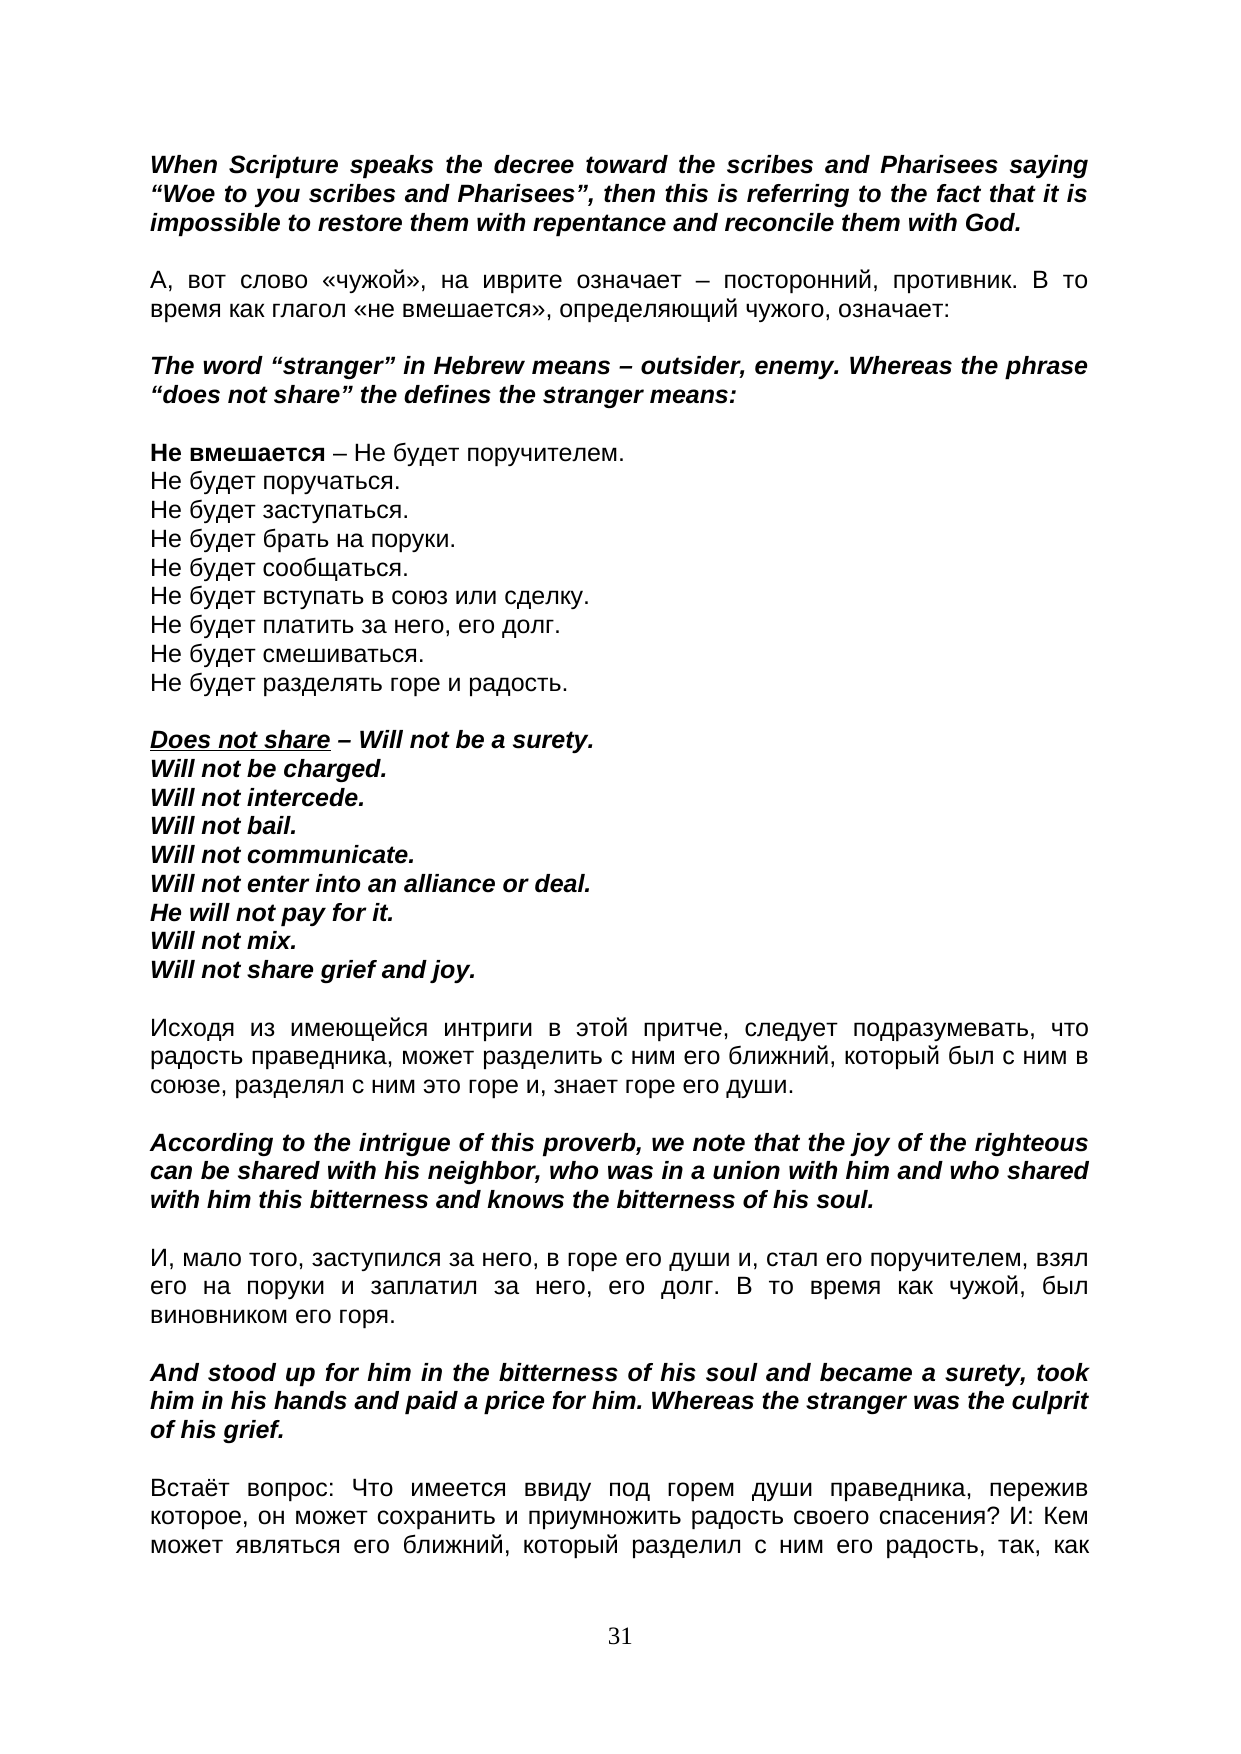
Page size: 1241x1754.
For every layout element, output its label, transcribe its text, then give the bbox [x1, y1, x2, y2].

text А, вот слово «чужой», на иврите означает – посторонний, противник. В то время как глагол «не вмешается», определяющий чужого, означает: [150, 265, 1090, 322]
text Will not be charged. [150, 754, 1090, 782]
text Не будет платить за него, его долг. [150, 610, 1090, 639]
text Will not share grief and joy. [150, 955, 1090, 984]
text Will not intercede. [150, 782, 1090, 811]
text Will not communicate. [150, 840, 1090, 869]
text Does not share – Will not be a surety. [150, 725, 1090, 754]
text Не будет разделять горе и радость. [150, 667, 1090, 696]
text He will not pay for it. [150, 897, 1090, 926]
text Не вмешается – Не будет поручителем. [150, 437, 1090, 466]
text Will not enter into an alliance or deal. [150, 869, 1090, 897]
text Не будет заступаться. [150, 495, 1090, 524]
text Will not mix. [150, 926, 1090, 955]
text The word “stranger” in Hebrew means – outsider, enemy. Whereas the phrase “does not share” the defines the stranger means: [150, 351, 1090, 409]
text Не будет смешиваться. [150, 639, 1090, 667]
text Не будет вступать в союз или сделку. [150, 581, 1090, 610]
text Не будет брать на поруки. [150, 524, 1090, 552]
text Исходя из имеющейся интриги в этой притче, следует подразумевать, что радость праведника, может разделить с ним его ближний, который был с ним в союзе, разделял с ним это горе и, знает горе его души. [150, 1012, 1090, 1099]
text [150, 1472, 1090, 1559]
text Не будет сообщаться. [150, 552, 1090, 581]
text И, мало того, заступился за него, в горе его души и, стал его поручителем, взял его на поруки и заплатил за него, его долг. В то время как чужой, был виновником его горя. [150, 1242, 1090, 1329]
text When Scripture speaks the decree toward the scribes and Pharisees saying “Woe to you scribes and Pharisees”, then this is referring to the fact that it is impossible to restore them with repentance and reconcile them with God. [150, 150, 1090, 236]
text Не будет поручаться. [150, 466, 1090, 495]
text Will not bail. [150, 811, 1090, 840]
text According to the intrigue of this proverb, we note that the joy of the righteous can be shared with his neighbor, who was in a union with him and who shared with him this bitterness and knows the bitterness of his soul. [150, 1127, 1090, 1214]
text And stood up for him in the bitterness of his soul and became a surety, took him in his hands and paid a price for him. Whereas the stranger was the culprit of his grief. [150, 1357, 1090, 1444]
